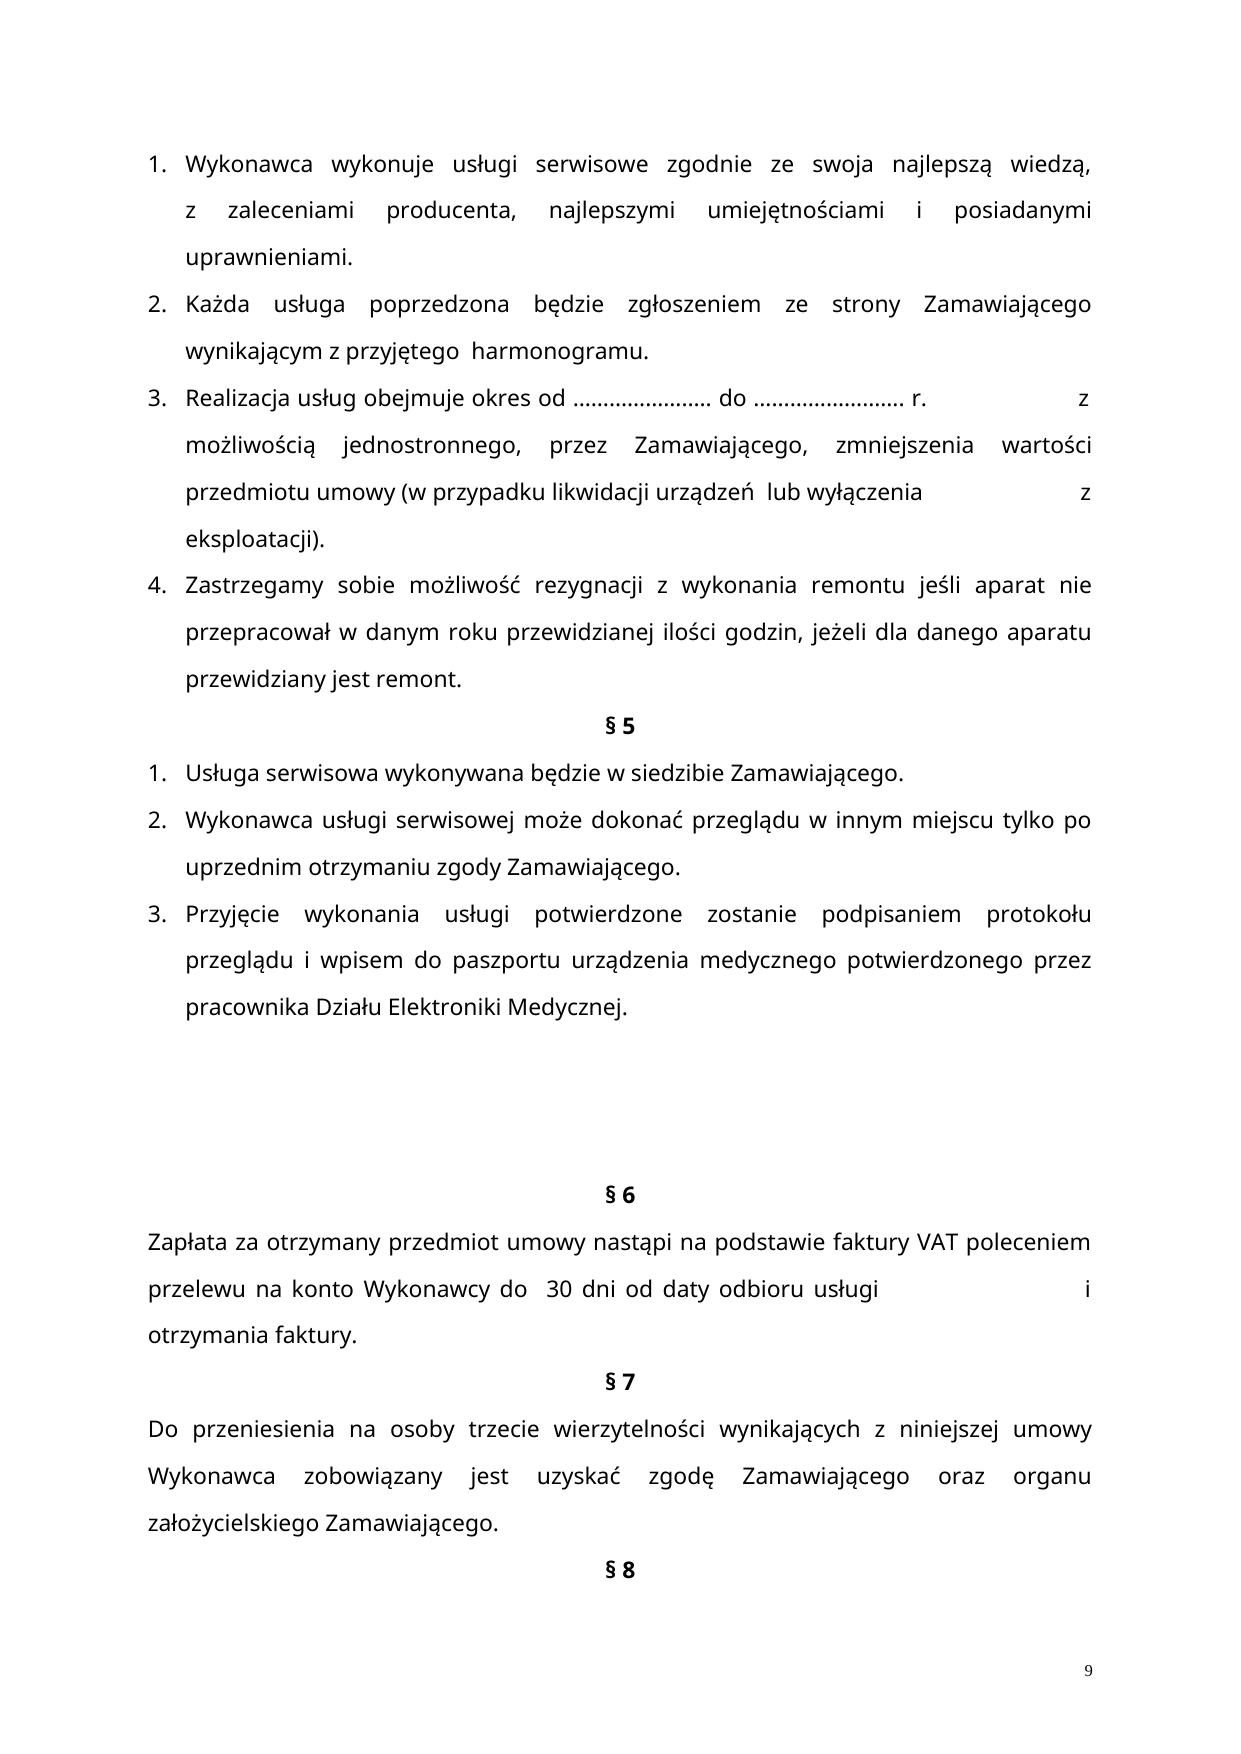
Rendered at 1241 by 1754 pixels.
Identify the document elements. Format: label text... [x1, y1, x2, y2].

text § 5 [148, 710, 1093, 741]
text Do przeniesienia na osoby trzecie wierzytelności wynikających z niniejszej umowy Wykonawca zobowiązany jest uzyskać zgodę Zamawiającego oraz organu założycielskiego Zamawiającego. [148, 1413, 1093, 1538]
text § 8 [148, 1554, 1093, 1585]
list Realizacja usług obejmuje okres od ………………….. do ……………………. r. z możliwością jednostronnego, przez Zamawiającego, zmniejszenia wartości przedmiotu umowy (w przypadku likwidacji urządzeń lub wyłączenia z eksploatacji). [148, 382, 1093, 554]
list Wykonawca usługi serwisowej może dokonać przeglądu w innym miejscu tylko po uprzednim otrzymaniu zgody Zamawiającego. [148, 804, 1093, 882]
list Usługa serwisowa wykonywana będzie w siedzibie Zamawiającego. [148, 757, 1093, 788]
list Wykonawca wykonuje usługi serwisowe zgodnie ze swoja najlepszą wiedzą, z zaleceniami producenta, najlepszymi umiejętnościami i posiadanymi uprawnieniami. [148, 148, 1093, 273]
text Zapłata za otrzymany przedmiot umowy nastąpi na podstawie faktury VAT poleceniem przelewu na konto Wykonawcy do 30 dni od daty odbioru usługi i otrzymania faktury. [148, 1226, 1093, 1351]
list Przyjęcie wykonania usługi potwierdzone zostanie podpisaniem protokołu przeglądu i wpisem do paszportu urządzenia medycznego potwierdzonego przez pracownika Działu Elektroniki Medycznej. [148, 898, 1093, 1023]
list Każda usługa poprzedzona będzie zgłoszeniem ze strony Zamawiającego wynikającym z przyjętego harmonogramu. [148, 288, 1093, 366]
text § 7 [148, 1366, 1093, 1398]
text § 6 [148, 1179, 1093, 1210]
list Zastrzegamy sobie możliwość rezygnacji z wykonania remontu jeśli aparat nie przepracował w danym roku przewidzianej ilości godzin, jeżeli dla danego aparatu przewidziany jest remont. [148, 569, 1093, 694]
